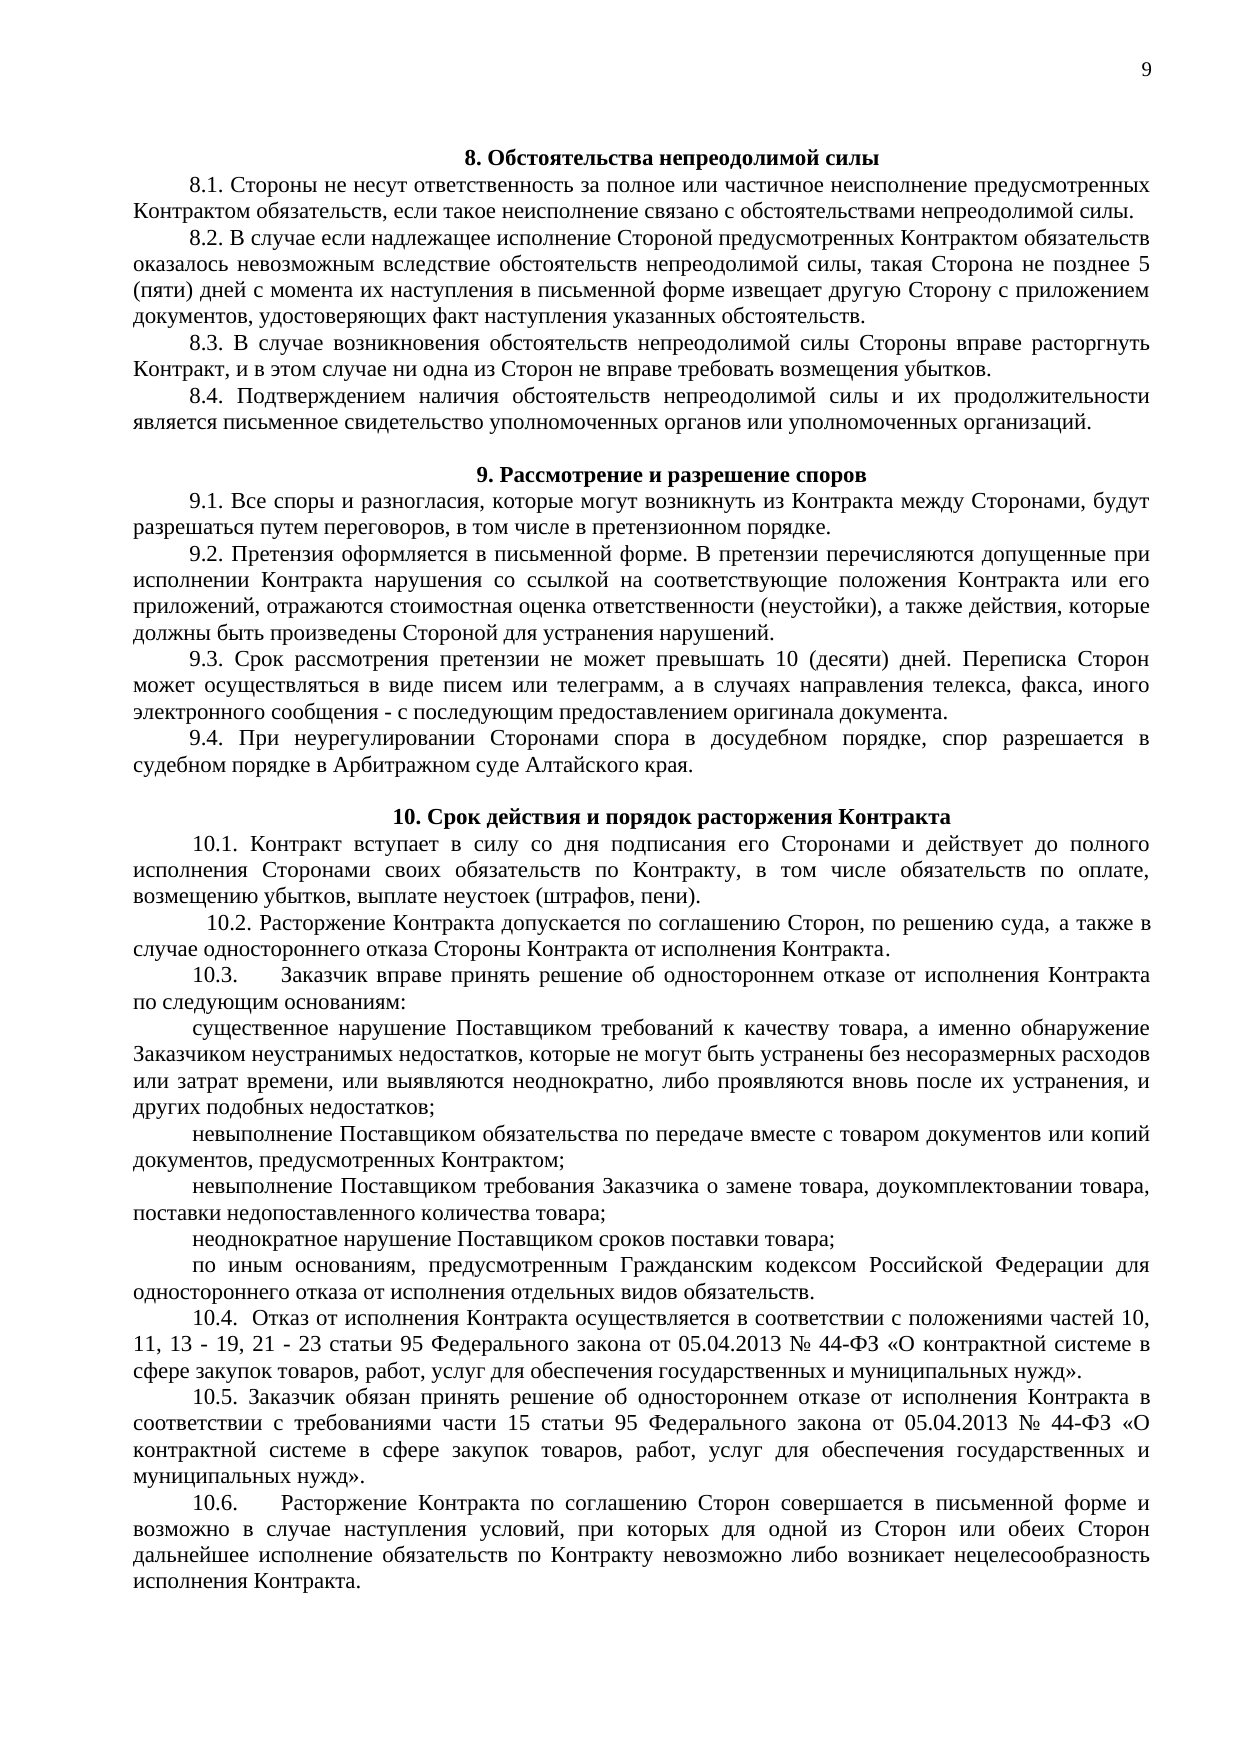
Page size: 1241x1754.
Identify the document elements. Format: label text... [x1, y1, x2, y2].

text 8.4. Подтверждением наличия обстоятельств непреодолимой силы и их продолжительности является письменное свидетельство уполномоченных органов или уполномоченных организаций. [133, 382, 1152, 434]
text невыполнение Поставщиком требования Заказчика о замене товара, доукомплектовании товара, поставки недопоставленного количества товара; [133, 1172, 1152, 1225]
text по иным основаниям, предусмотренным Гражданским кодексом Российской Федерации для одностороннего отказа от исполнения отдельных видов обязательств. [133, 1251, 1152, 1304]
text 9.3. Срок рассмотрения претензии не может превышать 10 (десяти) дней. Переписка Сторон может осуществляться в виде писем или телеграмм, а в случаях направления телекса, факса, иного электронного сообщения - с последующим предоставлением оригинала документа. [133, 645, 1152, 724]
text 9. Рассмотрение и разрешение споров [133, 461, 1152, 487]
text 10.4. Отказ от исполнения Контракта осуществляется в соответствии с положениями частей 10, 11, 13 - 19, 21 - 23 статьи 95 Федерального закона от 05.04.2013 № 44-ФЗ «О контрактной системе в сфере закупок товаров, работ, услуг для обеспечения государственных и муниципальных нужд». [133, 1304, 1152, 1383]
text невыполнение Поставщиком обязательства по передаче вместе с товаром документов или копий документов, предусмотренных Контрактом; [133, 1119, 1152, 1172]
text 9.2. Претензия оформляется в письменной форме. В претензии перечисляются допущенные при исполнении Контракта нарушения со ссылкой на соответствующие положения Контракта или его приложений, отражаются стоимостная оценка ответственности (неустойки), а также действия, которые должны быть произведены Стороной для устранения нарушений. [133, 540, 1152, 645]
text 8.1. Стороны не несут ответственность за полное или частичное неисполнение предусмотренных Контрактом обязательств, если такое неисполнение связано с обстоятельствами непреодолимой силы. [133, 171, 1152, 223]
text 10.1. Контракт вступает в силу со дня подписания его Сторонами и действует до полного исполнения Сторонами своих обязательств по Контракту, в том числе обязательств по оплате, возмещению убытков, выплате неустоек (штрафов, пени). [133, 830, 1152, 909]
text 8. Обстоятельства непреодолимой силы [133, 144, 1152, 171]
text 9.1. Все споры и разногласия, которые могут возникнуть из Контракта между Сторонами, будут разрешаться путем переговоров, в том числе в претензионном порядке. [133, 487, 1152, 540]
text 8.2. В случае если надлежащее исполнение Стороной предусмотренных Контрактом обязательств оказалось невозможным вследствие обстоятельств непреодолимой силы, такая Сторона не позднее 5 (пяти) дней с момента их наступления в письменной форме извещает другую Сторону с приложением документов, удостоверяющих факт наступления указанных обстоятельств. [133, 223, 1152, 329]
text 10.5. Заказчик обязан принять решение об одностороннем отказе от исполнения Контракта в соответствии с требованиями части 15 статьи 95 Федерального закона от 05.04.2013 № 44-ФЗ «О контрактной системе в сфере закупок товаров, работ, услуг для обеспечения государственных и муниципальных нужд». [133, 1383, 1152, 1488]
list Расторжение Контракта по соглашению Сторон совершается в письменной форме и возможно в случае наступления условий, при которых для одной из Сторон или обеих Сторон дальнейшее исполнение обязательств по Контракту невозможно либо возникает нецелесообразность исполнения Контракта. [133, 1488, 1152, 1594]
text 10. Срок действия и порядок расторжения Контракта [133, 803, 1152, 830]
text существенное нарушение Поставщиком требований к качеству товара, а именно обнаружение Заказчиком неустранимых недостатков, которые не могут быть устранены без несоразмерных расходов или затрат времени, или выявляются неоднократно, либо проявляются вновь после их устранения, и других подобных недостатков; [133, 1014, 1152, 1119]
text 8.3. В случае возникновения обстоятельств непреодолимой силы Стороны вправе расторгнуть Контракт, и в этом случае ни одна из Сторон не вправе требовать возмещения убытков. [133, 329, 1152, 382]
text 10.2. Расторжение Контракта допускается по соглашению Сторон, по решению суда, а также в случае одностороннего отказа Стороны Контракта от исполнения Контракта. [133, 909, 1152, 961]
text неоднократное нарушение Поставщиком сроков поставки товара; [133, 1225, 1152, 1251]
list Заказчик вправе принять решение об одностороннем отказе от исполнения Контракта по следующим основаниям: [133, 961, 1152, 1014]
text 9.4. При неурегулировании Сторонами спора в досудебном порядке, спор разрешается в судебном порядке в Арбитражном суде Алтайского края. [133, 724, 1152, 777]
